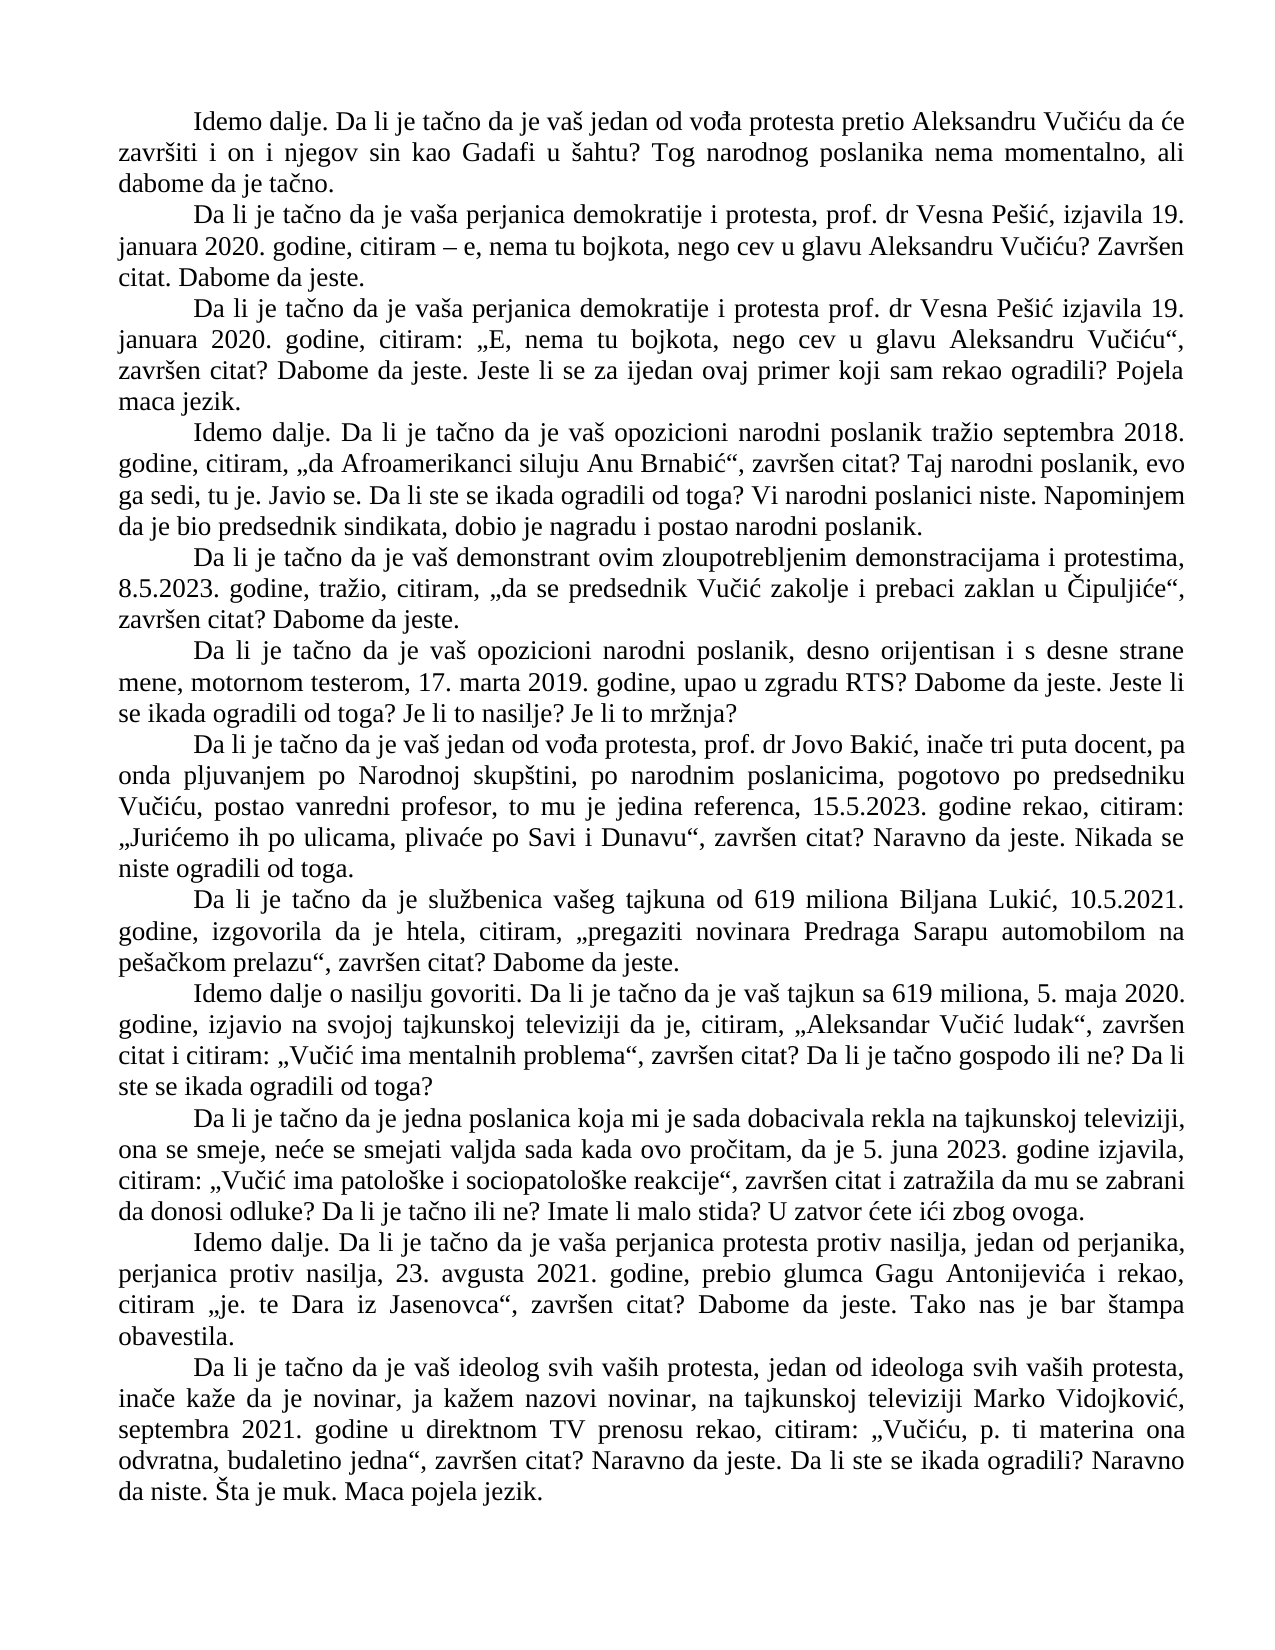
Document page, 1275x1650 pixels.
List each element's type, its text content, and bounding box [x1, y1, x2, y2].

text Da li je tačno da je jedna poslanica koja mi je sada dobacivala rekla na tajkunskoj televiziji, ona se smeje, neće se smejati valjda sada kada ovo pročitam, da je 5. juna 2023. godine izjavila, citiram: „Vučić ima patološke i sociopatološke reakcije“, završen citat i zatražila da mu se zabrani da donosi odluke? Da li je tačno ili ne? Imate li malo stida? U zatvor ćete ići zbog ovoga. [118, 1102, 1186, 1226]
text Da li je tačno da je vaša perjanica demokratije i protesta, prof. dr Vesna Pešić, izjavila 19. januara 2020. godine, citiram – e, nema tu bojkota, nego cev u glavu Aleksandru Vučiću? Završen citat. Dabome da jeste. [118, 198, 1186, 292]
text Idemo dalje. Da li je tačno da je vaša perjanica protesta protiv nasilja, jedan od perjanika, perjanica protiv nasilja, 23. avgusta 2021. godine, prebio glumca Gagu Antonijevića i rekao, citiram „je. te Dara iz Jasenovca“, završen citat? Dabome da jeste. Tako nas je bar štampa obavestila. [118, 1226, 1186, 1351]
text Idemo dalje. Da li je tačno da je vaš jedan od vođa protesta pretio Aleksandru Vučiću da će završiti i on i njegov sin kao Gadafi u šahtu? Tog narodnog poslanika nema momentalno, ali dabome da je tačno. [118, 105, 1186, 198]
text Da li je tačno da je vaš jedan od vođa protesta, prof. dr Jovo Bakić, inače tri puta docent, pa onda pljuvanjem po Narodnoj skupštini, po narodnim poslanicima, pogotovo po predsedniku Vučiću, postao vanredni profesor, to mu je jedina referenca, 15.5.2023. godine rekao, citiram: „Jurićemo ih po ulicama, plivaće po Savi i Dunavu“, završen citat? Naravno da jeste. Nikada se niste ogradili od toga. [118, 728, 1186, 884]
text Da li je tačno da je vaša perjanica demokratije i protesta prof. dr Vesna Pešić izjavila 19. januara 2020. godine, citiram: „E, nema tu bojkota, nego cev u glavu Aleksandru Vučiću“, završen citat? Dabome da jeste. Jeste li se za ijedan ovaj primer koji sam rekao ogradili? Pojela maca jezik. [118, 292, 1186, 416]
text Idemo dalje. Da li je tačno da je vaš opozicioni narodni poslanik tražio septembra 2018. godine, citiram, „da Afroamerikanci siluju Anu Brnabić“, završen citat? Taj narodni poslanik, evo ga sedi, tu je. Javio se. Da li ste se ikada ogradili od toga? Vi narodni poslanici niste. Napominjem da je bio predsednik sindikata, dobio je nagradu i postao narodni poslanik. [118, 416, 1186, 541]
text Idemo dalje o nasilju govoriti. Da li je tačno da je vaš tajkun sa 619 miliona, 5. maja 2020. godine, izjavio na svojoj tajkunskoj televiziji da je, citiram, „Aleksandar Vučić ludak“, završen citat i citiram: „Vučić ima mentalnih problema“, završen citat? Da li je tačno gospodo ili ne? Da li ste se ikada ogradili od toga? [118, 977, 1186, 1102]
text Da li je tačno da je vaš ideolog svih vaših protesta, jedan od ideologa svih vaših protesta, inače kaže da je novinar, ja kažem nazovi novinar, na tajkunskoj televiziji Marko Vidojković, septembra 2021. godine u direktnom TV prenosu rekao, citiram: „Vučiću, p. ti materina ona odvratna, budaletino jedna“, završen citat? Naravno da jeste. Da li ste se ikada ogradili? Naravno da niste. Šta je muk. Maca pojela jezik. [118, 1351, 1186, 1507]
text Da li je tačno da je službenica vašeg tajkuna od 619 miliona Biljana Lukić, 10.5.2021. godine, izgovorila da je htela, citiram, „pregaziti novinara Predraga Sarapu automobilom na pešačkom prelazu“, završen citat? Dabome da jeste. [118, 884, 1186, 977]
text Da li je tačno da je vaš demonstrant ovim zloupotrebljenim demonstracijama i protestima, 8.5.2023. godine, tražio, citiram, „da se predsednik Vučić zakolje i prebaci zaklan u Čipuljiće“, završen citat? Dabome da jeste. [118, 541, 1186, 634]
text Da li je tačno da je vaš opozicioni narodni poslanik, desno orijentisan i s desne strane mene, motornom testerom, 17. marta 2019. godine, upao u zgradu RTS? Dabome da jeste. Jeste li se ikada ogradili od toga? Je li to nasilje? Je li to mržnja? [118, 634, 1186, 728]
